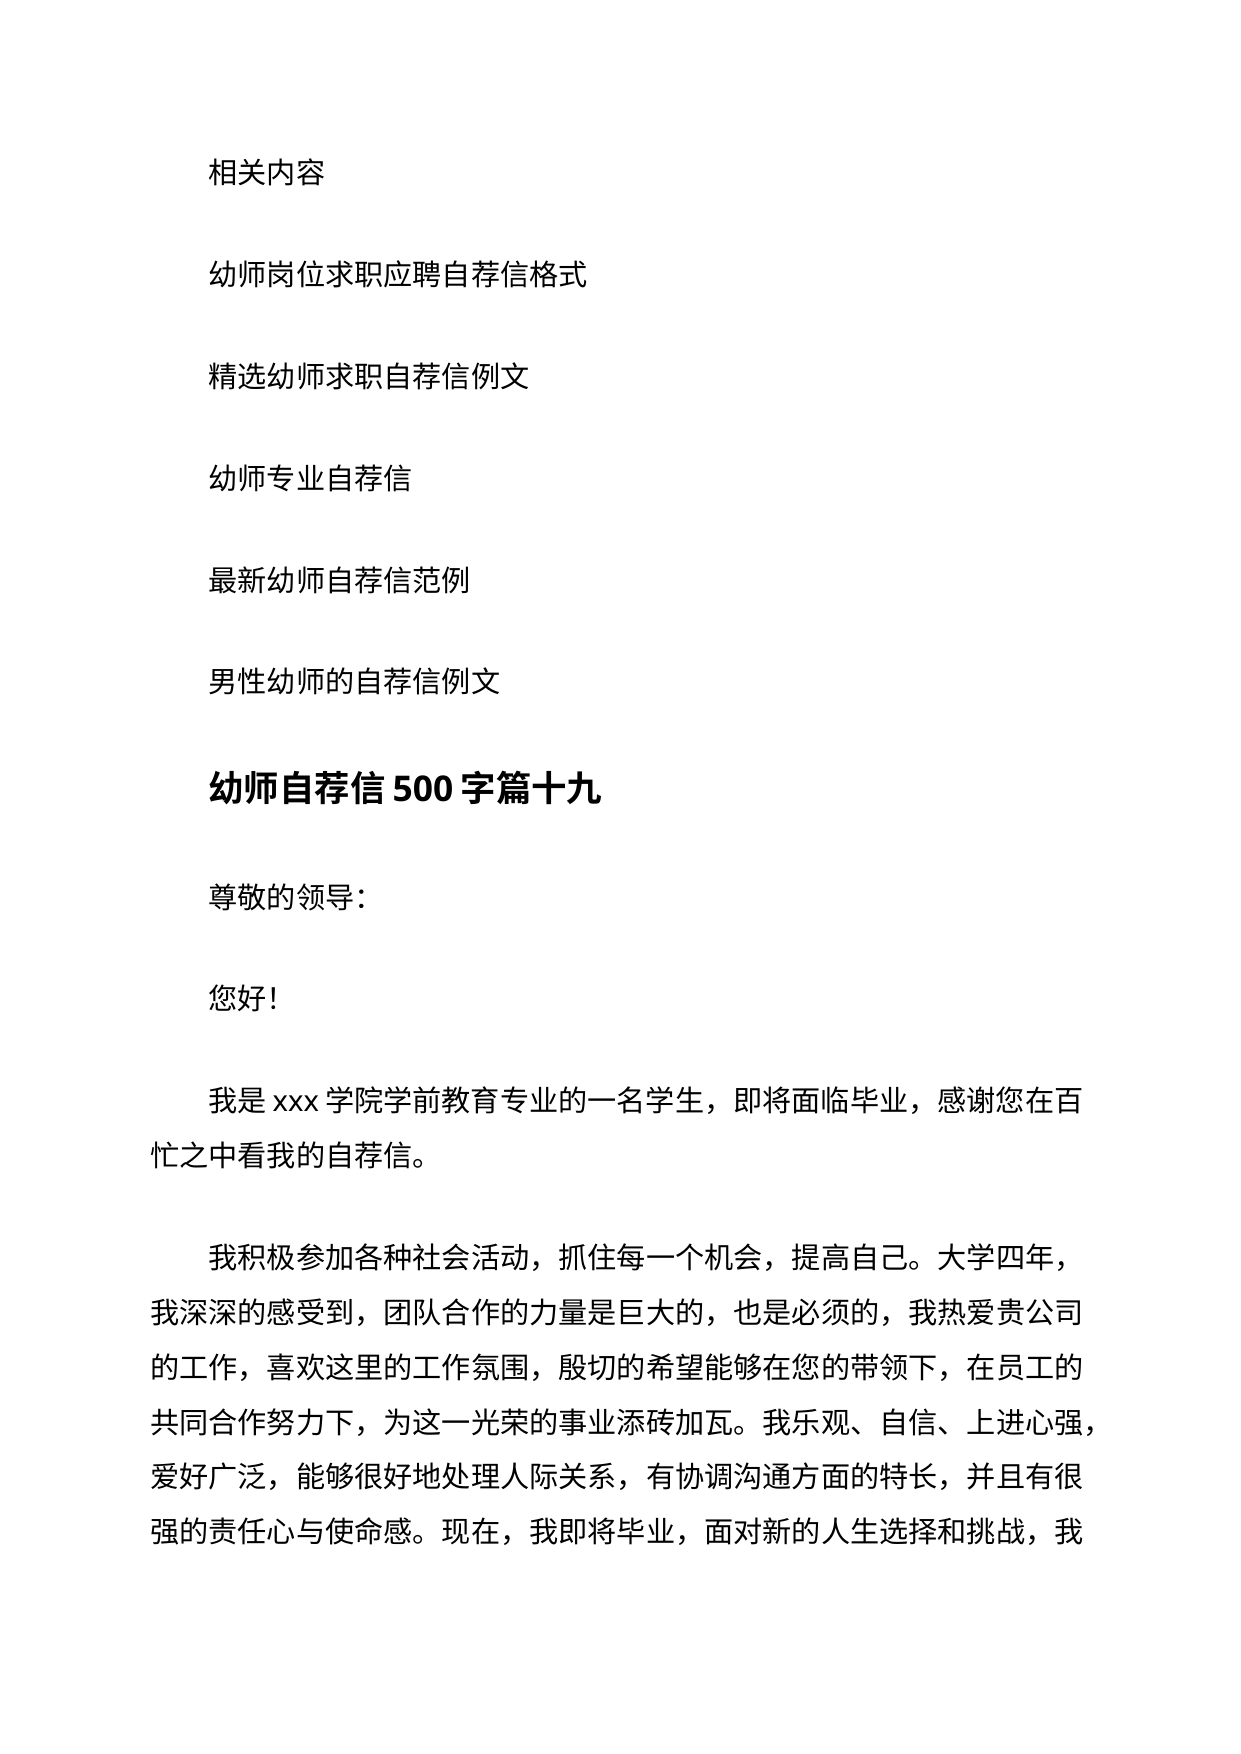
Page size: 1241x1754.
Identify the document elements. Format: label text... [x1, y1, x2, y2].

text 相关内容 [150, 150, 1090, 192]
text 幼师岗位求职应聘自荐信格式 [150, 252, 1090, 294]
text 我是xxx学院学前教育专业的一名学生，即将面临毕业，感谢您在百忙之中看我的自荐信。 [150, 1078, 1090, 1175]
text 您好！ [150, 976, 1090, 1018]
text 幼师专业自荐信 [150, 455, 1090, 498]
text 精选幼师求职自荐信例文 [150, 353, 1090, 396]
text 男性幼师的自荐信例文 [150, 659, 1090, 701]
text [150, 1234, 1090, 1551]
text 最新幼师自荐信范例 [150, 557, 1090, 599]
text 幼师自荐信500字篇十九 [150, 761, 1090, 812]
text 尊敬的领导： [150, 874, 1090, 916]
